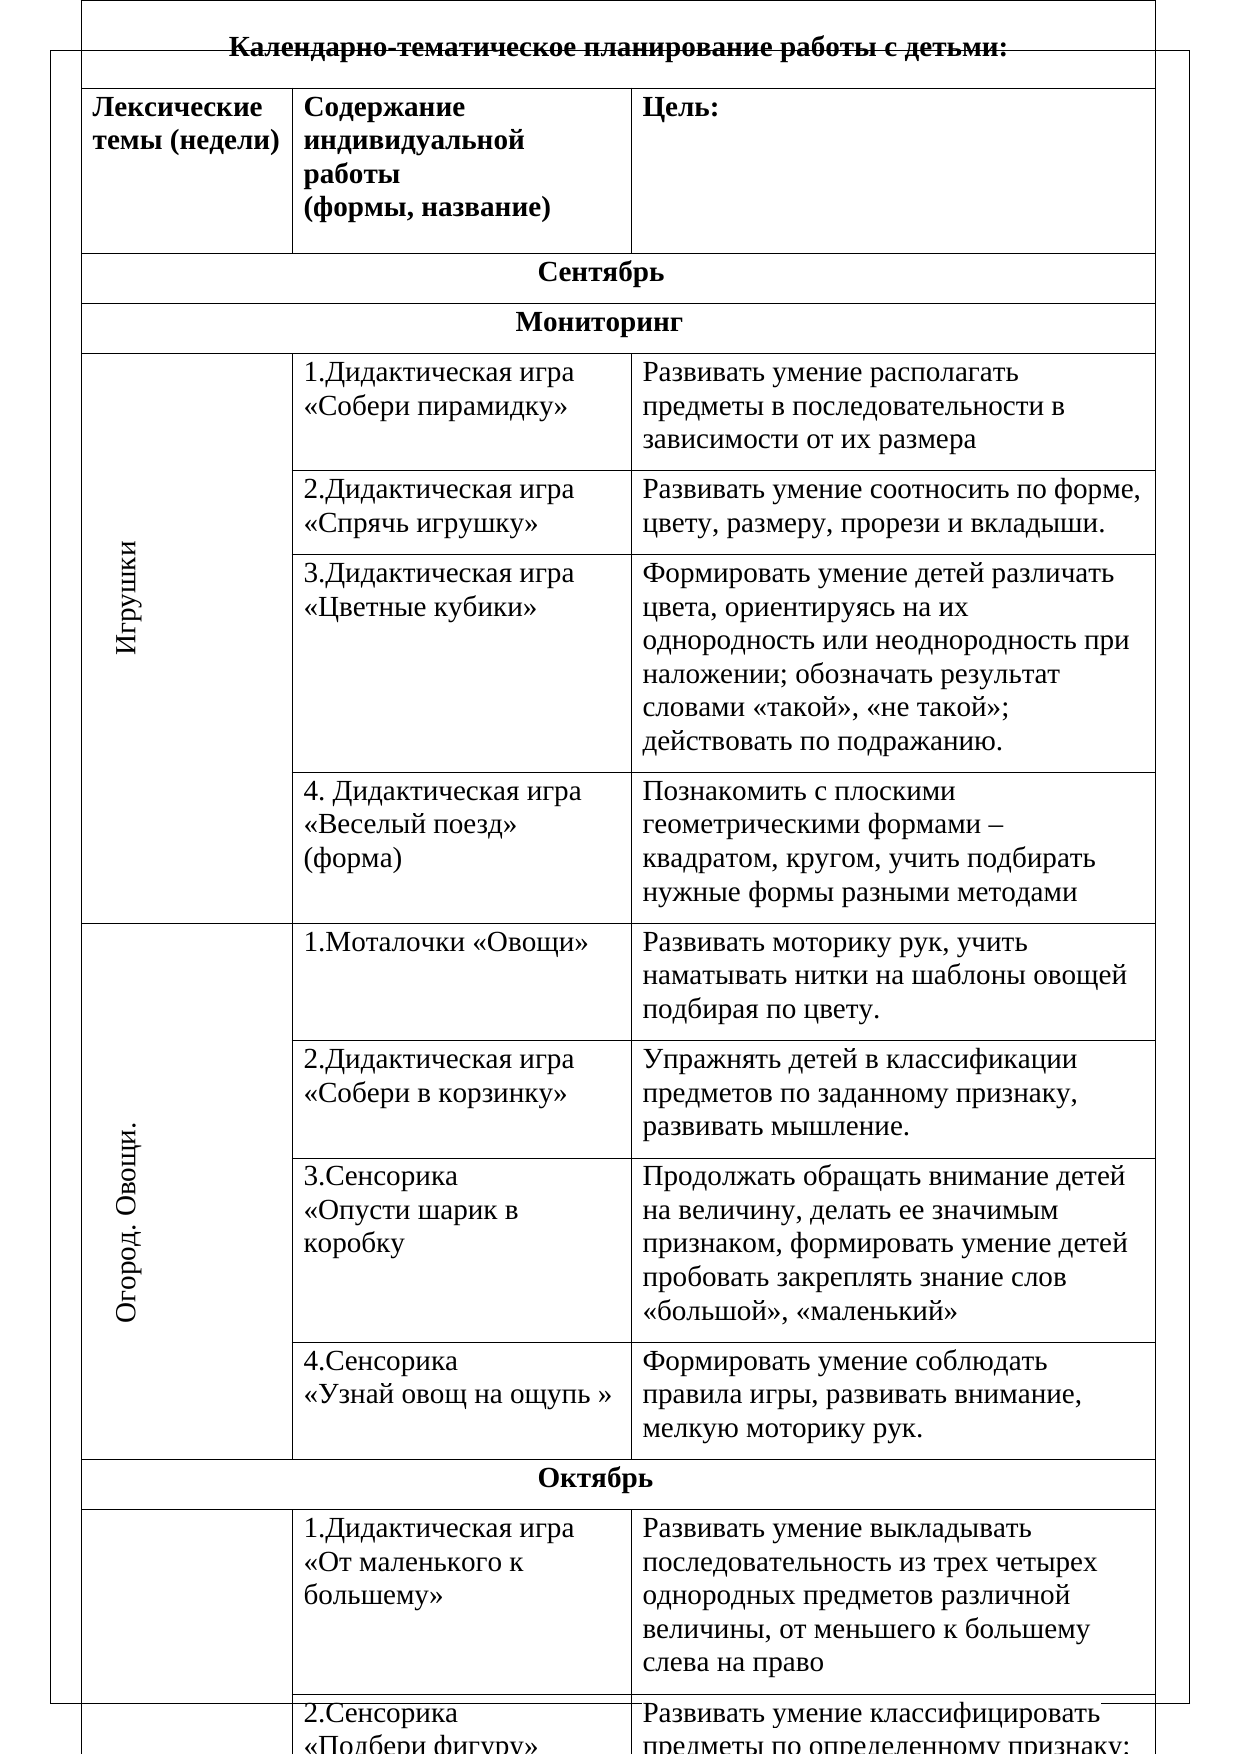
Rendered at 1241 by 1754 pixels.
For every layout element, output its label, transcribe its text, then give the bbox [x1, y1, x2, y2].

table_cell Формировать умение детей различать цвета, ориентируясь на их однородность или неоднородность при наложении; обозначать результат словами «такой», «не такой»; действовать по подражанию. [632, 555, 1155, 772]
table_cell Продолжать обращать внимание детей на величину, делать ее значимым признаком, формировать умение детей пробовать закреплять знание слов «большой», «маленький» [632, 1159, 1155, 1342]
table_cell 1.Дидактическая игра «От маленького к большему» [293, 1510, 631, 1694]
table_cell Огород. Овощи. [82, 924, 292, 1459]
table_cell Формировать умение соблюдать правила игры, развивать внимание, мелкую моторику рук. [632, 1343, 1155, 1459]
table_cell Цель: [632, 89, 1155, 253]
table_cell Мониторинг [82, 304, 1155, 353]
table_cell 2.Сенсорика «Подбери фигуру» [293, 1695, 631, 1754]
table_cell Содержание индивидуальной работы (формы, название) [293, 89, 631, 253]
table_cell 1.Моталочки «Овощи» [293, 924, 631, 1040]
table_cell 1.Дидактическая игра «Собери пирамидку» [293, 354, 631, 470]
table_cell 4. Дидактическая игра «Веселый поезд» (форма) [293, 773, 631, 923]
table_cell 4.Сенсорика «Узнай овощ на ощупь » [293, 1343, 631, 1459]
table_cell 2.Дидактическая игра «Спрячь игрушку» [293, 471, 631, 554]
table_cell Познакомить с плоскими геометрическими формами – квадратом, кругом, учить подбирать нужные формы разными методами [632, 773, 1155, 923]
table_cell Развивать умение располагать предметы в последовательности в зависимости от их размера [632, 354, 1155, 470]
table_cell Сентябрь [82, 254, 1155, 303]
table_cell Лексические темы (недели) [82, 89, 292, 253]
table_cell Сад. Фрукты [82, 1510, 292, 1754]
table_cell Развивать моторику рук, учить наматывать нитки на шаблоны овощей подбирая по цвету. [632, 924, 1155, 1040]
table_header Календарно-тематическое планирование работы с детьми: [82, 1, 1155, 88]
table_cell 3.Дидактическая игра «Цветные кубики» [293, 555, 631, 772]
table_cell Упражнять детей в классификации предметов по заданному признаку, развивать мышление. [632, 1041, 1155, 1157]
table_cell Октябрь [82, 1460, 1155, 1509]
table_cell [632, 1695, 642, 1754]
table_cell Развивать умение выкладывать последовательность из трех четырех однородных предметов различной величины, от меньшего к большему слева на право [632, 1510, 1155, 1694]
table_cell 3.Сенсорика «Опусти шарик в коробку [293, 1159, 631, 1342]
table_cell Развивать умение соотносить по форме, цвету, размеру, прорези и вкладыши. [632, 471, 1155, 554]
table_cell 2.Дидактическая игра «Собери в корзинку» [293, 1041, 631, 1157]
table_cell Игрушки [82, 354, 292, 923]
